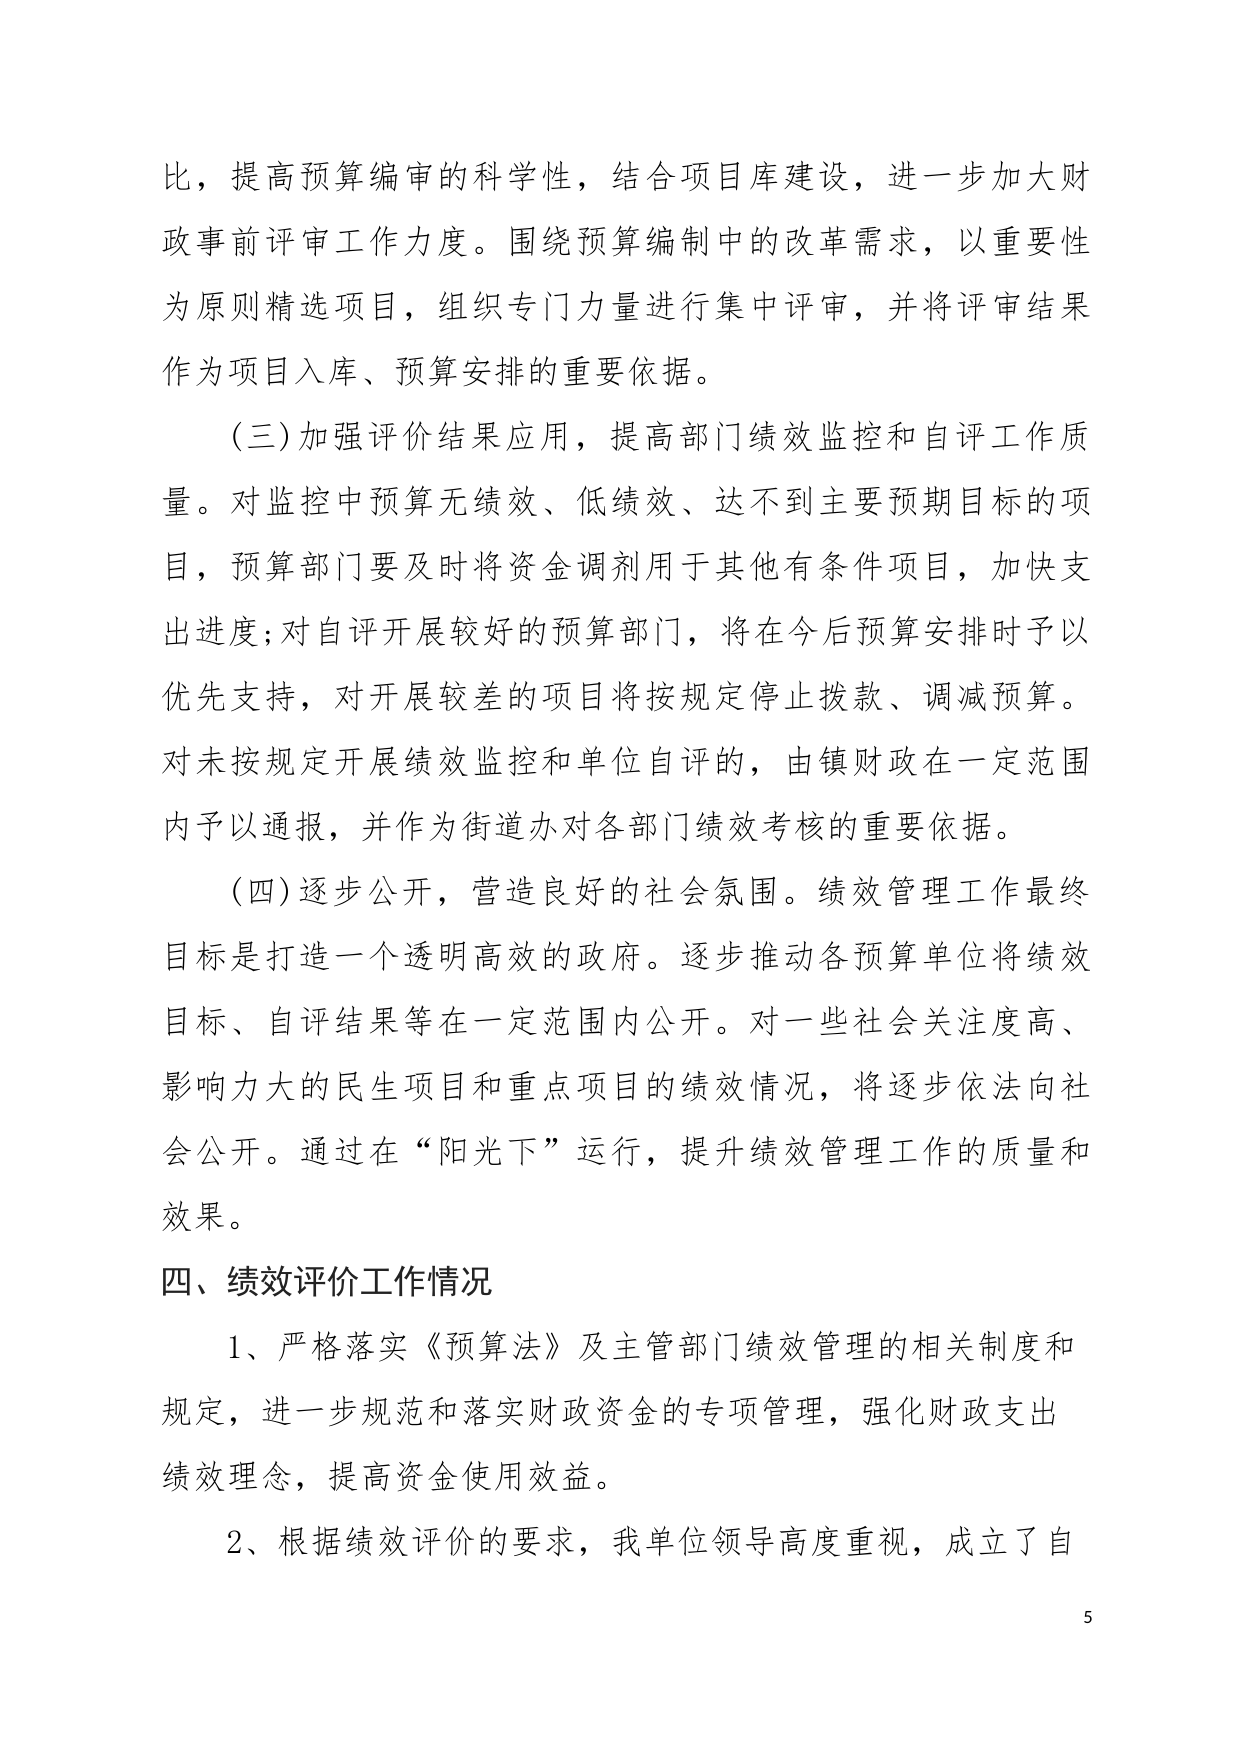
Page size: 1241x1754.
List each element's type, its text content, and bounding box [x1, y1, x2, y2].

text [159, 142, 1092, 402]
text (四)逐步公开，营造良好的社会氛围。绩效管理工作最终目标是打造一个透明高效的政府。逐步推动各预算单位将绩效目标、自评结果等在一定范围内公开。对一些社会关注度高、影响力大的民生项目和重点项目的绩效情况，将逐步依法向社会公开。通过在“阳光下”运行，提升绩效管理工作的质量和效果。 [159, 857, 1092, 1247]
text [159, 1507, 1092, 1572]
text 1、严格落实《预算法》及主管部门绩效管理的相关制度和规定，进一步规范和落实财政资金的专项管理，强化财政支出绩效理念，提高资金使用效益。 [159, 1312, 1092, 1507]
text 四、绩效评价工作情况 [159, 1247, 1092, 1312]
text (三)加强评价结果应用，提高部门绩效监控和自评工作质量。对监控中预算无绩效、低绩效、达不到主要预期目标的项目，预算部门要及时将资金调剂用于其他有条件项目，加快支出进度;对自评开展较好的预算部门，将在今后预算安排时予以优先支持，对开展较差的项目将按规定停止拨款、调减预算。对未按规定开展绩效监控和单位自评的，由镇财政在一定范围内予以通报，并作为街道办对各部门绩效考核的重要依据。 [159, 402, 1092, 857]
